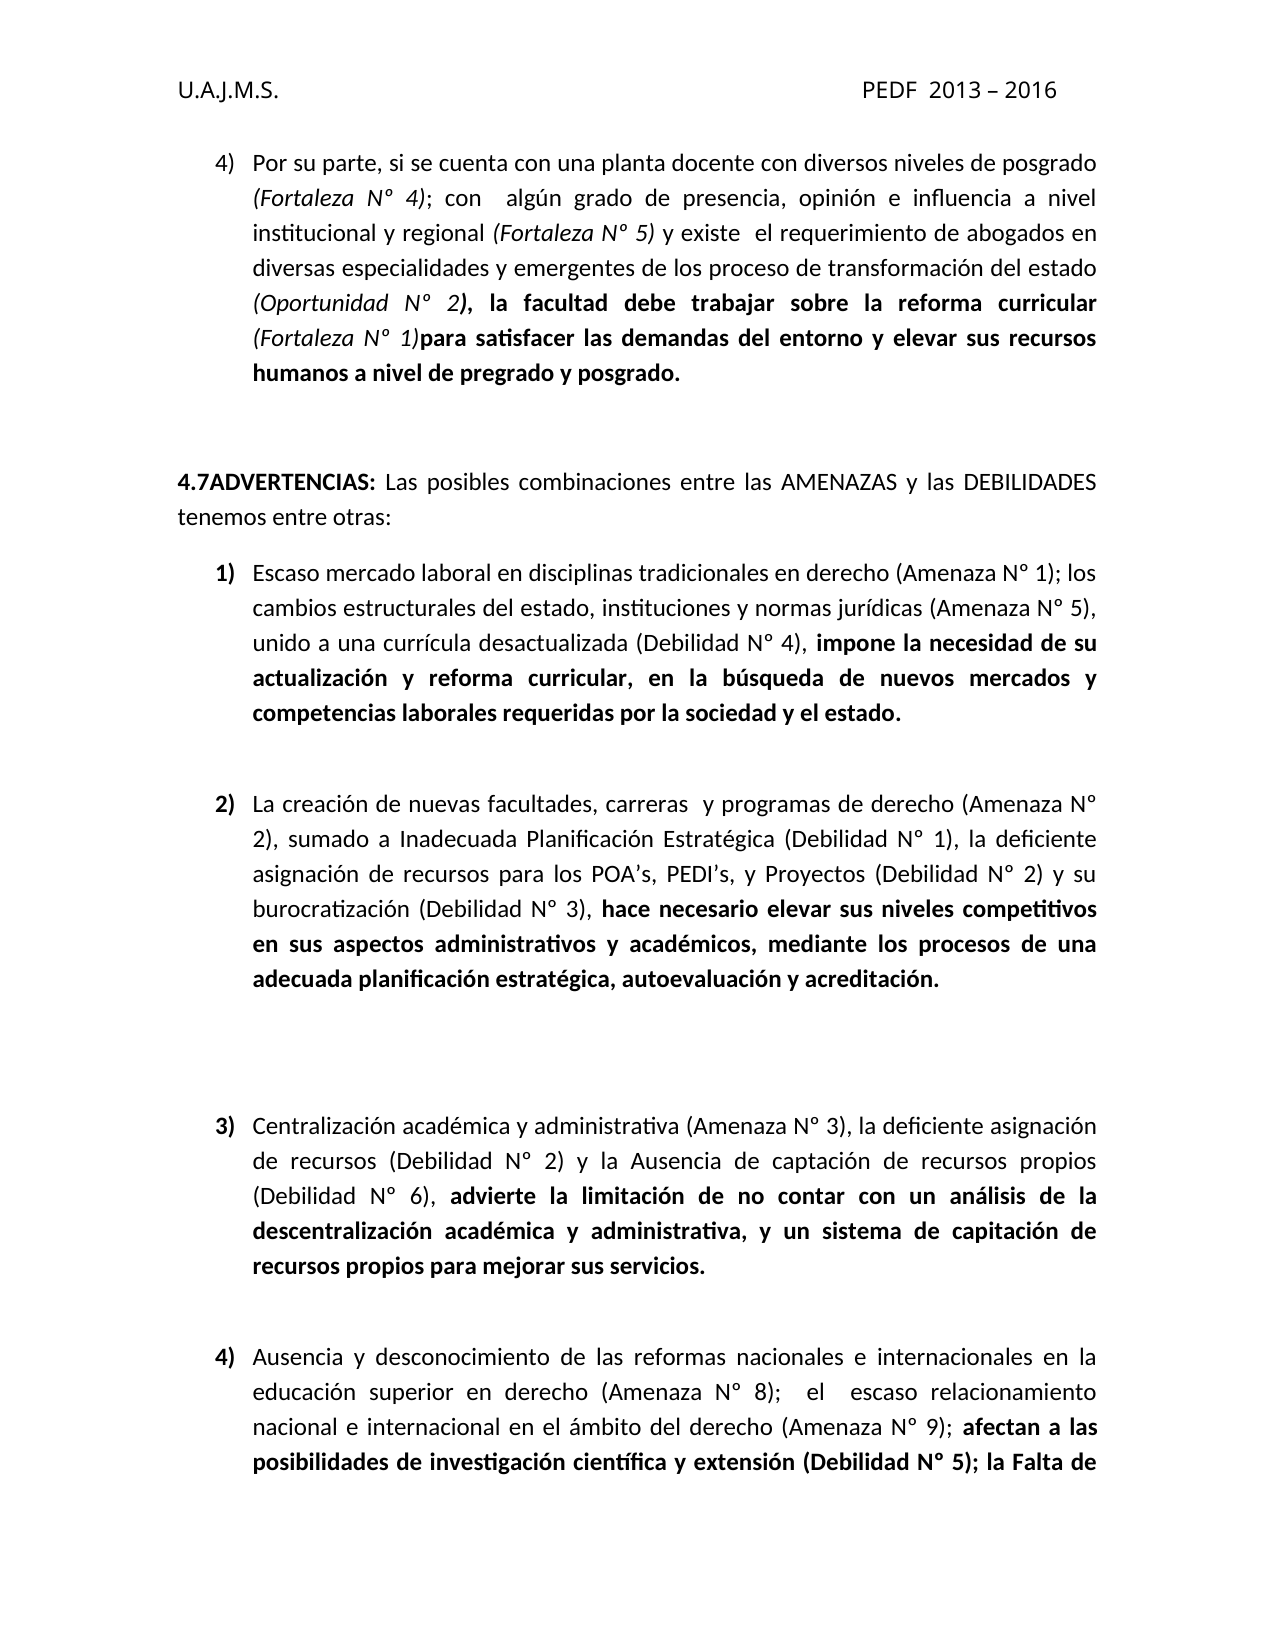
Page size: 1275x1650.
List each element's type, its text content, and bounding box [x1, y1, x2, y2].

list Centralización académica y administrativa (Amenaza Nº 3), la deficiente asignación de recursos (Debilidad Nº 2) y la Ausencia de captación de recursos propios (Debilidad Nº 6), advierte la limitación de no contar con un análisis de la descentralización académica y administrativa, y un sistema de capitación de recursos propios para mejorar sus servicios. [215, 1110, 1098, 1280]
text 4.7ADVERTENCIAS: Las posibles combinaciones entre las AMENAZAS y las DEBILIDADES tenemos entre otras: [177, 466, 1098, 532]
list Escaso mercado laboral en disciplinas tradicionales en derecho (Amenaza Nº 1); los cambios estructurales del estado, instituciones y normas jurídicas (Amenaza Nº 5), unido a una currícula desactualizada (Debilidad Nº 4), impone la necesidad de su actualización y reforma curricular, en la búsqueda de nuevos mercados y competencias laborales requeridas por la sociedad y el estado. [215, 557, 1098, 728]
list Por su parte, si se cuenta con una planta docente con diversos niveles de posgrado (Fortaleza Nº 4); con algún grado de presencia, opinión e influencia a nivel institucional y regional (Fortaleza Nº 5) y existe el requerimiento de abogados en diversas especialidades y emergentes de los proceso de transformación del estado (Oportunidad Nº 2), la facultad debe trabajar sobre la reforma curricular (Fortaleza Nº 1)para satisfacer las demandas del entorno y elevar sus recursos humanos a nivel de pregrado y posgrado. [215, 148, 1098, 388]
list La creación de nuevas facultades, carreras y programas de derecho (Amenaza Nº 2), sumado a Inadecuada Planificación Estratégica (Debilidad Nº 1), la deficiente asignación de recursos para los POA’s, PEDI’s, y Proyectos (Debilidad Nº 2) y su burocratización (Debilidad Nº 3), hace necesario elevar sus niveles competitivos en sus aspectos administrativos y académicos, mediante los procesos de una adecuada planificación estratégica, autoevaluación y acreditación. [215, 788, 1098, 994]
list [215, 1341, 1098, 1476]
